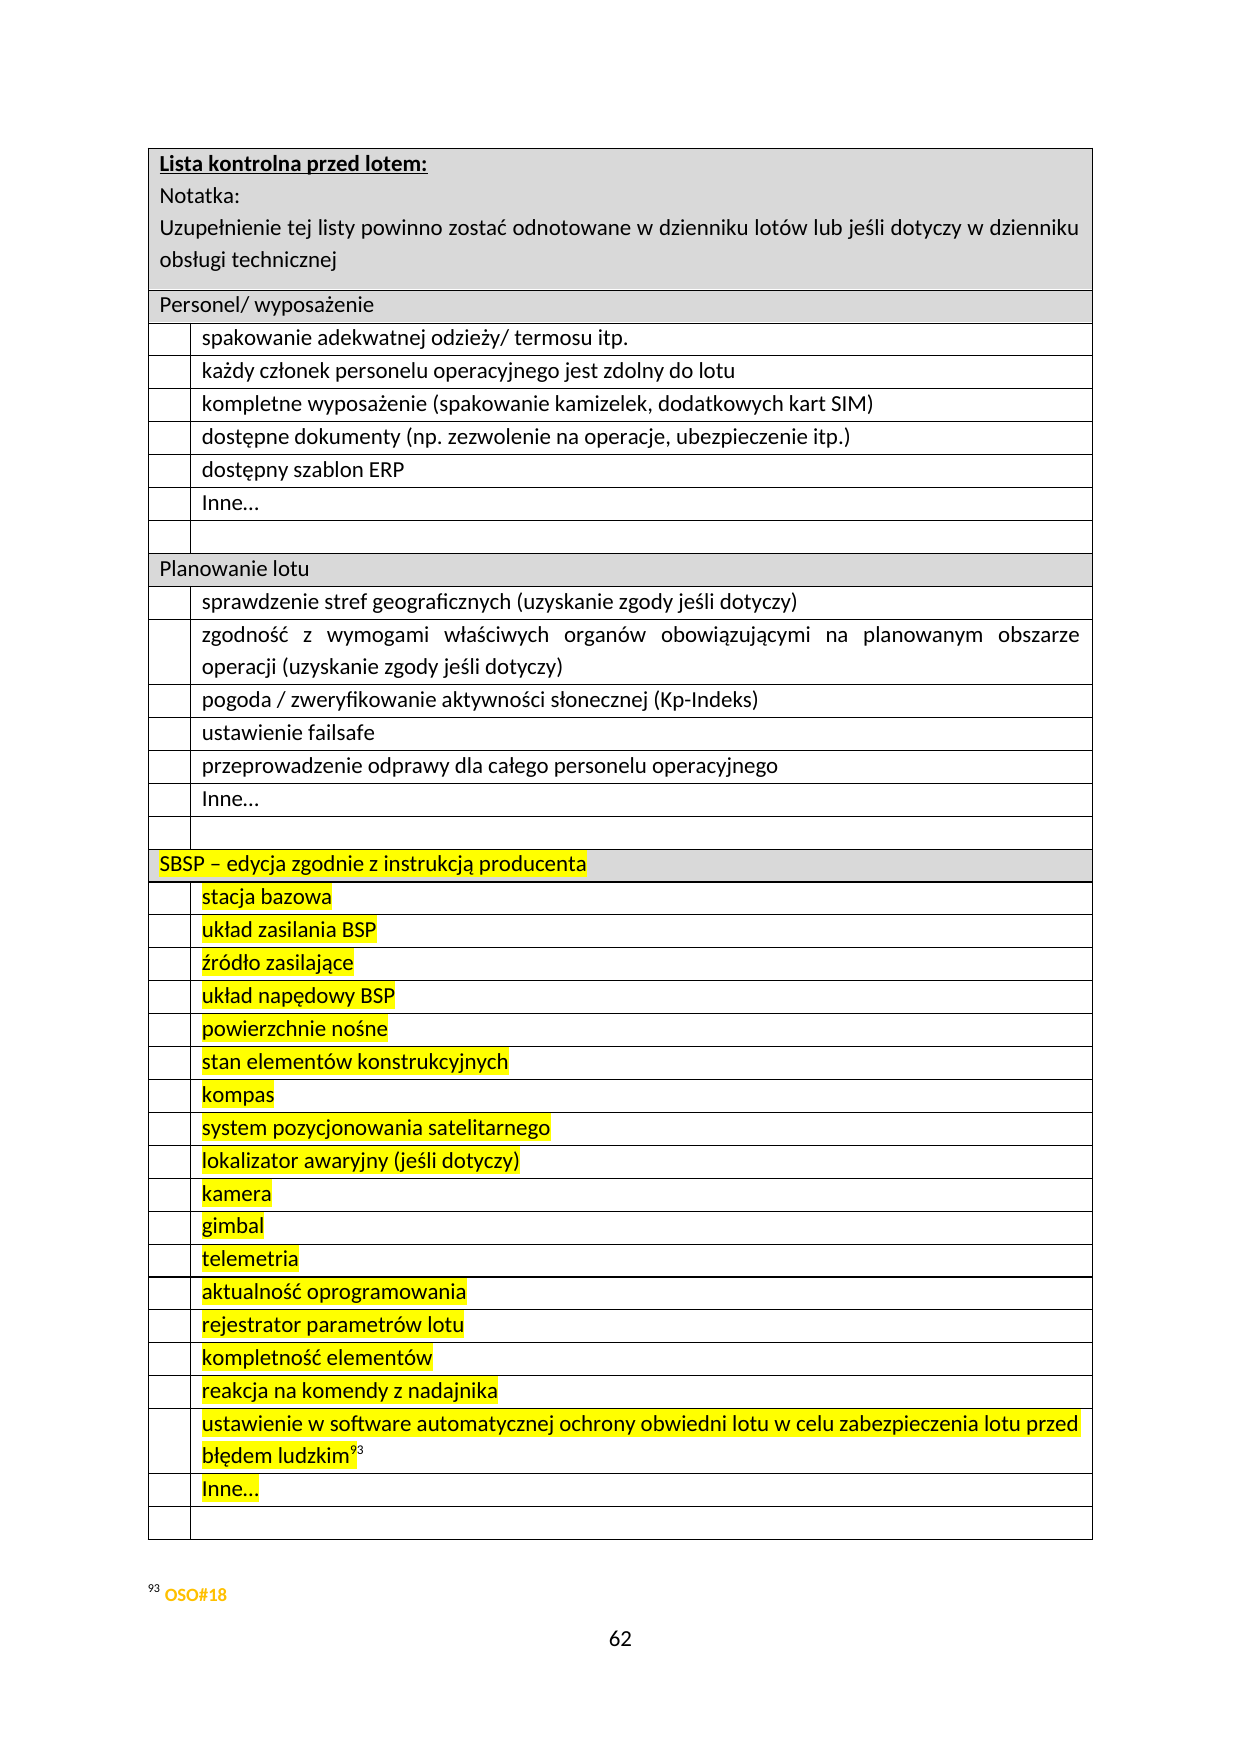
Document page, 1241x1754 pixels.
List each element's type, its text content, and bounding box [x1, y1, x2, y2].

table_cell spakowanie adekwatnej odzieży/ termosu itp. [191, 324, 1092, 355]
table_cell [149, 324, 190, 355]
table_cell kompletne wyposażenie (spakowanie kamizelek, dodatkowych kart SIM) [191, 389, 1092, 421]
table_cell [149, 1343, 190, 1375]
table_cell przeprowadzenie odprawy dla całego personelu operacyjnego [191, 751, 1092, 783]
table_cell [149, 620, 190, 684]
table_cell Inne… [191, 784, 1092, 816]
table_cell [149, 1047, 190, 1079]
table_cell gimbal [191, 1212, 1092, 1243]
table_cell [149, 817, 190, 848]
table_cell [149, 1080, 190, 1112]
table_cell [149, 981, 190, 1013]
table_cell [149, 883, 190, 914]
table_cell [149, 948, 190, 980]
table_header Lista kontrolna przed lotem: Notatka: Uzupełnienie tej listy powinno zostać odnotowane w dzienniku lotów lub jeśli dotyczy w dzienniku obsługi technicznej [149, 149, 1092, 289]
table_cell reakcja na komendy z nadajnika [191, 1376, 1092, 1408]
table_cell Planowanie lotu [149, 554, 1092, 586]
table_cell [191, 521, 1092, 553]
table_cell źródło zasilające [191, 948, 1092, 980]
table_cell SBSP – edycja zgodnie z instrukcją producenta [149, 850, 1092, 881]
table_cell [149, 1409, 190, 1473]
table_cell [149, 1179, 190, 1211]
table_cell dostępny szablon ERP [191, 455, 1092, 487]
table_cell układ napędowy BSP [191, 981, 1092, 1013]
table_cell dostępne dokumenty (np. zezwolenie na operacje, ubezpieczenie itp.) [191, 422, 1092, 454]
table_cell powierzchnie nośne [191, 1014, 1092, 1046]
table_cell zgodność z wymogami właściwych organów obowiązującymi na planowanym obszarze operacji (uzyskanie zgody jeśli dotyczy) [191, 620, 1092, 684]
table_cell stan elementów konstrukcyjnych [191, 1047, 1092, 1079]
table_cell [149, 521, 190, 553]
table_cell sprawdzenie stref geograficznych (uzyskanie zgody jeśli dotyczy) [191, 587, 1092, 619]
table_cell [191, 817, 1092, 848]
table_cell [149, 784, 190, 816]
table_cell [149, 1310, 190, 1342]
table_cell [191, 1507, 1092, 1539]
table_cell ustawienie w software automatycznej ochrony obwiedni lotu w celu zabezpieczenia lotu przed błędem ludzkim [191, 1409, 1092, 1473]
table_cell [149, 488, 190, 520]
table_cell każdy członek personelu operacyjnego jest zdolny do lotu [191, 356, 1092, 388]
table_cell [149, 1474, 190, 1506]
table_cell [149, 1212, 190, 1243]
table_cell pogoda / zweryfikowanie aktywności słonecznej (Kp-Indeks) [191, 685, 1092, 717]
table_cell Inne… [191, 488, 1092, 520]
table_cell [149, 1278, 190, 1309]
table_cell Inne… [191, 1474, 1092, 1506]
table_cell rejestrator parametrów lotu [191, 1310, 1092, 1342]
table_cell [149, 751, 190, 783]
table_cell kompletność elementów [191, 1343, 1092, 1375]
table_cell [149, 356, 190, 388]
table_cell lokalizator awaryjny (jeśli dotyczy) [191, 1146, 1092, 1178]
table_cell Personel/ wyposażenie [149, 291, 1092, 322]
table_cell układ zasilania BSP [191, 915, 1092, 947]
table_cell [149, 1507, 190, 1539]
table_cell [149, 1146, 190, 1178]
table_cell [149, 422, 190, 454]
table_cell telemetria [191, 1245, 1092, 1276]
table_cell ustawienie failsafe [191, 718, 1092, 750]
table_cell [149, 389, 190, 421]
table_cell [149, 455, 190, 487]
table_cell [149, 718, 190, 750]
table_cell system pozycjonowania satelitarnego [191, 1113, 1092, 1145]
table_cell kompas [191, 1080, 1092, 1112]
table_cell [149, 685, 190, 717]
table_cell stacja bazowa [191, 883, 1092, 914]
table_cell [149, 587, 190, 619]
table_cell kamera [191, 1179, 1092, 1211]
table_cell [149, 915, 190, 947]
table_cell [149, 1014, 190, 1046]
table_cell [149, 1376, 190, 1408]
table_cell aktualność oprogramowania [191, 1278, 1092, 1309]
table_cell [149, 1113, 190, 1145]
table_cell [149, 1245, 190, 1276]
